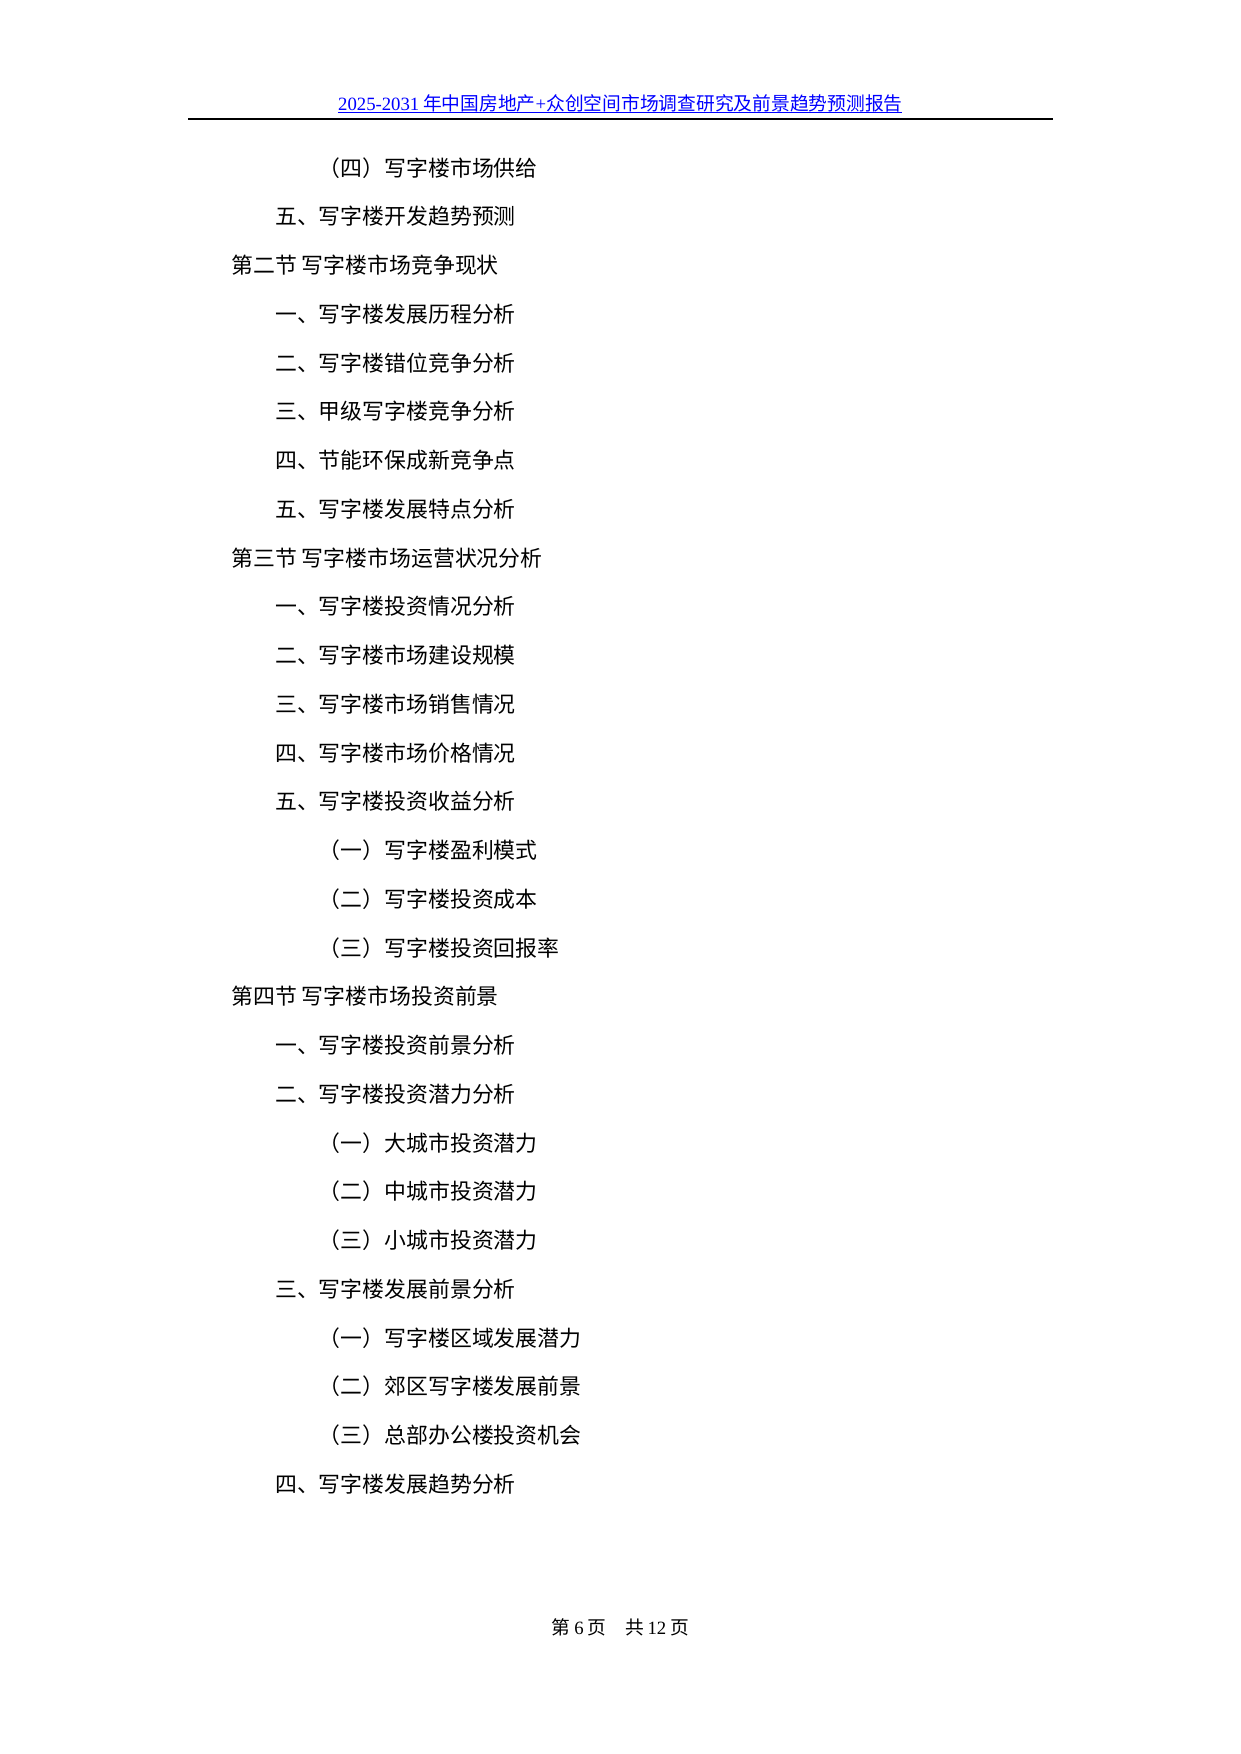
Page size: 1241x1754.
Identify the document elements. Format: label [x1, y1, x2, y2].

text [187, 150, 1053, 1499]
